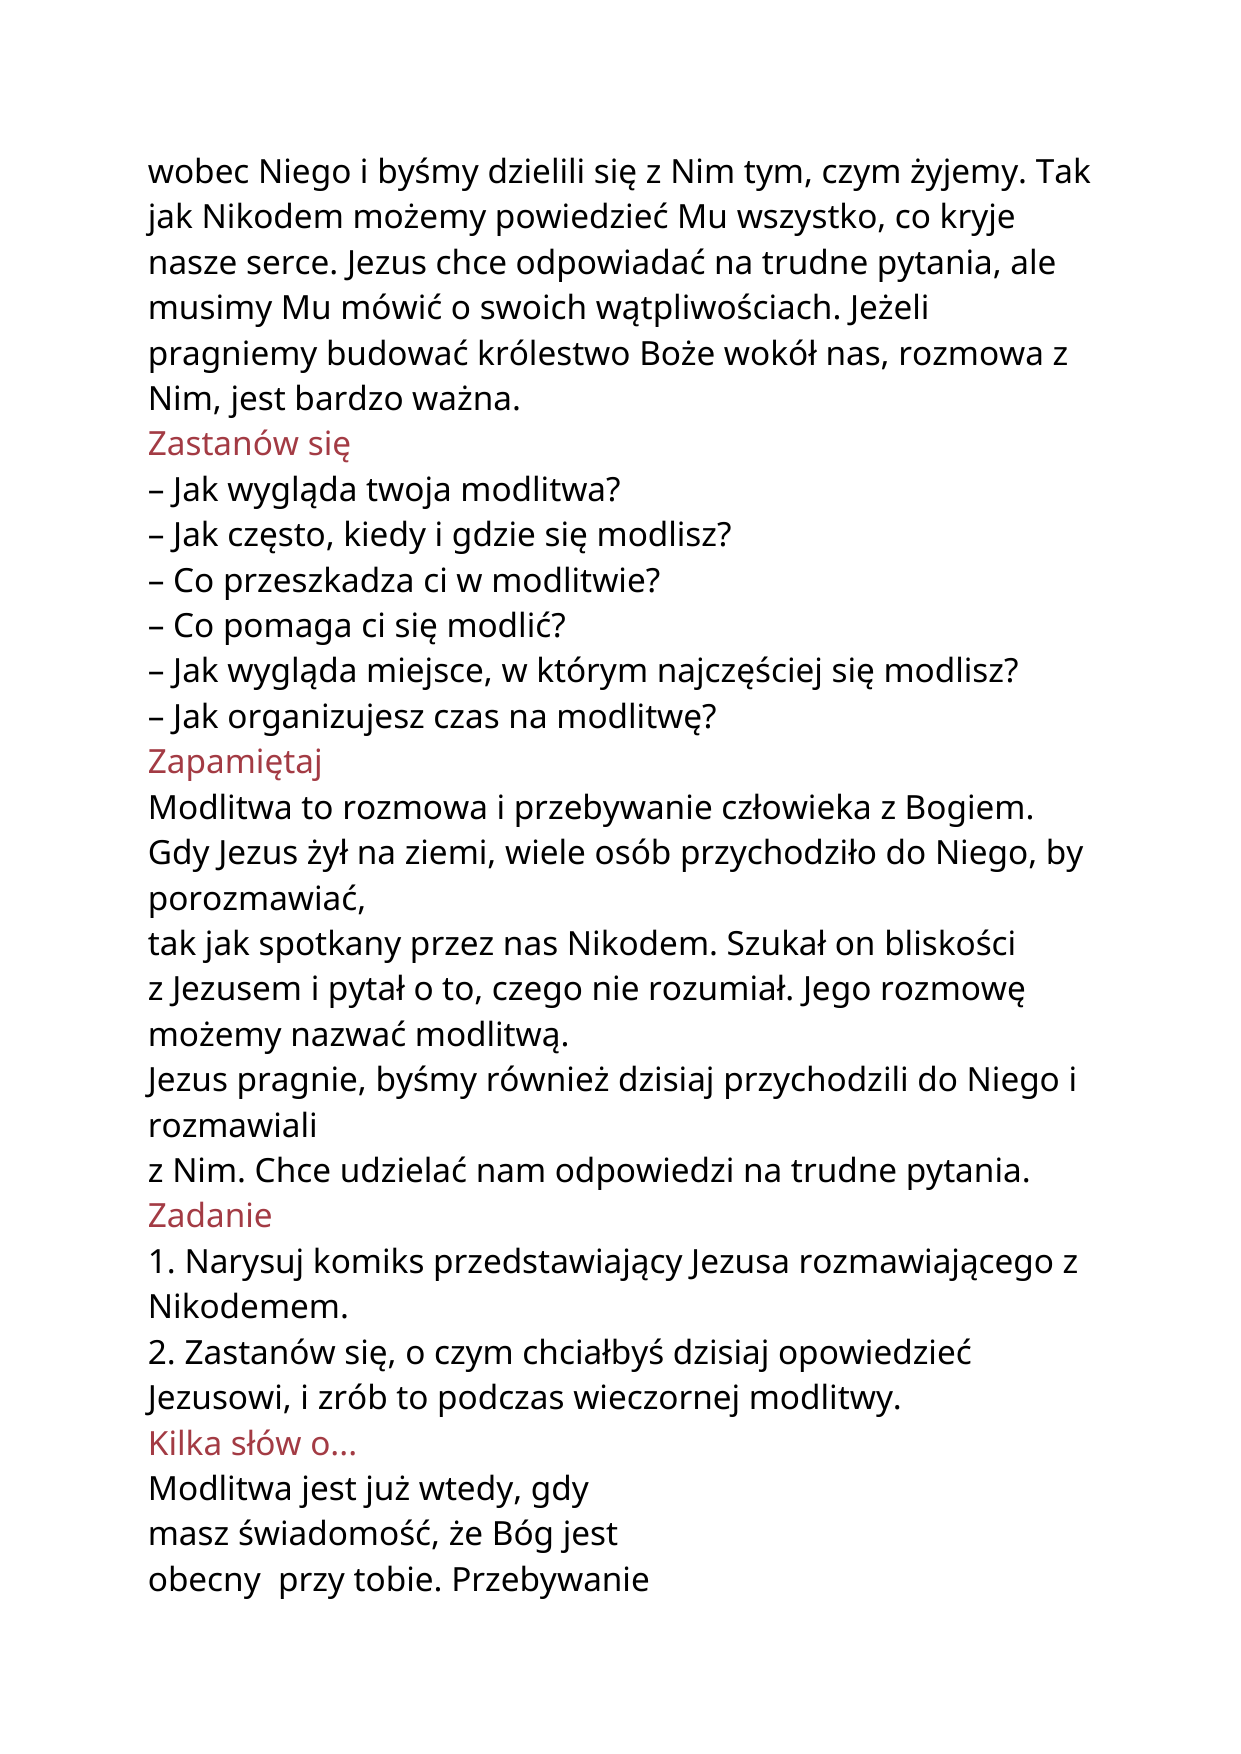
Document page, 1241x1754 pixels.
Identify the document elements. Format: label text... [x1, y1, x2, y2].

text tak jak spotkany przez nas Nikodem. Szukał on bliskości [148, 920, 1093, 965]
text Zapamiętaj [148, 738, 1093, 783]
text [148, 148, 1093, 420]
text z Jezusem i pytał o to, czego nie rozumiał. Jego rozmowę [148, 965, 1093, 1011]
text – Jak wygląda miejsce, w którym najczęściej się modlisz? [148, 647, 1093, 693]
text 1. Narysuj komiks przedstawiający Jezusa rozmawiającego z Nikodemem. [148, 1238, 1093, 1328]
text masz świadomość, że Bóg jest [148, 1510, 1093, 1556]
text – Jak wygląda twoja modlitwa? [148, 466, 1093, 511]
text Gdy Jezus żył na ziemi, wiele osób przychodziło do Niego, by porozmawiać, [148, 829, 1093, 920]
text możemy nazwać modlitwą. [148, 1011, 1093, 1056]
text – Jak często, kiedy i gdzie się modlisz? [148, 511, 1093, 556]
text – Co przeszkadza ci w modlitwie? [148, 556, 1093, 602]
text z Nim. Chce udzielać nam odpowiedzi na trudne pytania. [148, 1147, 1093, 1192]
text 2. Zastanów się, o czym chciałbyś dzisiaj opowiedzieć Jezusowi, i zrób to podczas wieczornej modlitwy. [148, 1328, 1093, 1419]
text Jezus pragnie, byśmy również dzisiaj przychodzili do Niego i rozmawiali [148, 1056, 1093, 1147]
text Modlitwa to rozmowa i przebywanie człowieka z Bogiem. [148, 783, 1093, 829]
text obecny przy tobie. Przebywanie [148, 1556, 1093, 1601]
text Kilka słów o... [148, 1419, 1093, 1465]
text – Jak organizujesz czas na modlitwę? [148, 693, 1093, 738]
text Modlitwa jest już wtedy, gdy [148, 1465, 1093, 1510]
text Zastanów się [148, 420, 1093, 466]
text – Co pomaga ci się modlić? [148, 602, 1093, 647]
text Zadanie [148, 1192, 1093, 1238]
